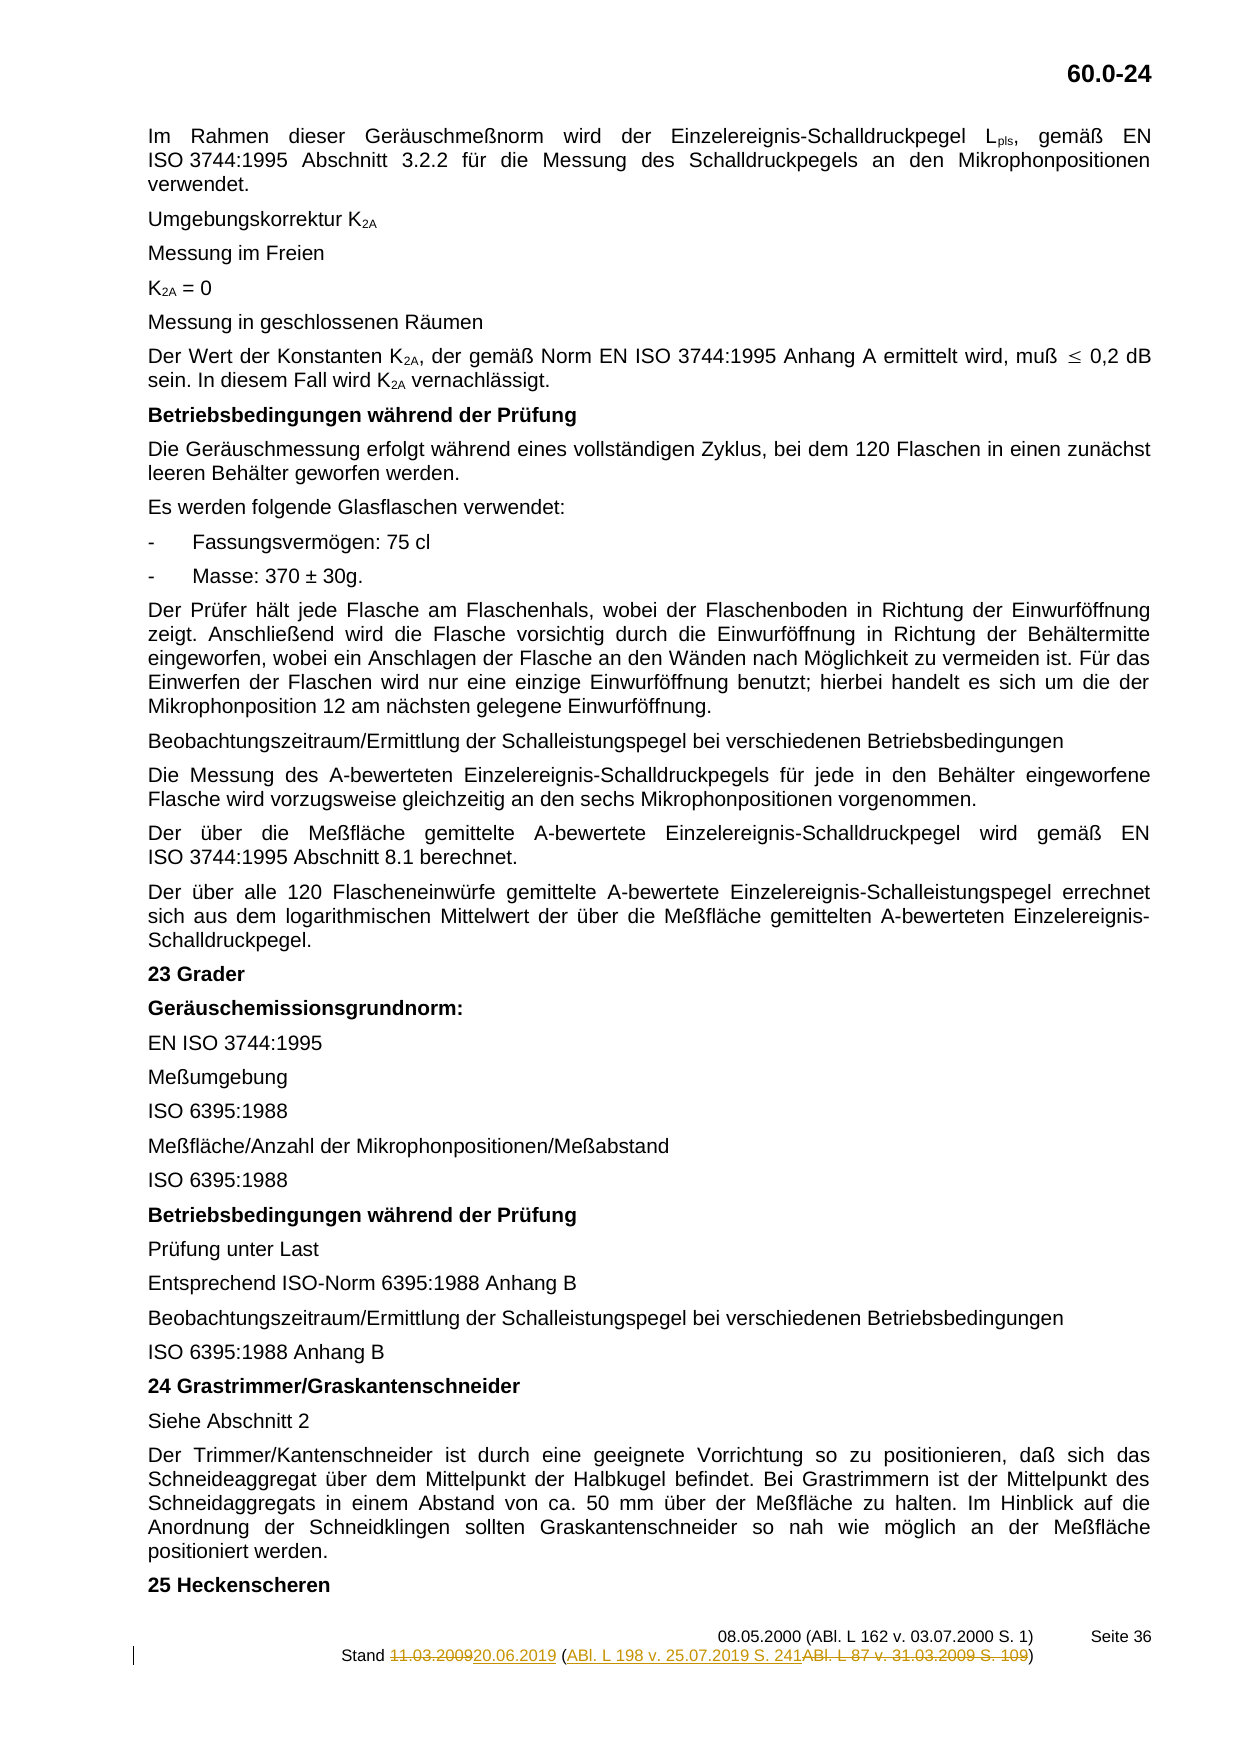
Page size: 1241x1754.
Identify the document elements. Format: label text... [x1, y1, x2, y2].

text Entsprechend ISO-Norm 6395:1988 Anhang B [148, 1271, 1152, 1295]
text Es werden folgende Glasflaschen verwendet: [148, 495, 1152, 519]
text Meßumgebung [148, 1065, 1152, 1089]
text Betriebsbedingungen während der Prüfung [148, 1202, 1152, 1226]
text K2A = 0 [148, 275, 1152, 299]
text Siehe Abschnitt 2 [148, 1409, 1152, 1433]
text 24 Grastrimmer/Graskantenschneider [148, 1374, 1152, 1398]
text ISO 6395:1988 Anhang B [148, 1340, 1152, 1364]
text ISO 6395:1988 [148, 1099, 1152, 1123]
text Der Trimmer/Kantenschneider ist durch eine geeignete Vorrichtung so zu positionieren, daß sich das Schneideaggregat über dem Mittelpunkt der Halbkugel befindet. Bei Grastrimmern ist der Mittelpunkt des Schneidaggregats in einem Abstand von ca. 50 mm über der Meßfläche zu halten. Im Hinblick auf die Anordnung der Schneidklingen sollten Graskantenschneider so nah wie möglich an der Meßfläche positioniert werden. [148, 1443, 1152, 1563]
text Meßfläche/Anzahl der Mikrophonpositionen/Meßabstand [148, 1134, 1152, 1158]
text 23 Grader [148, 962, 1152, 986]
text Beobachtungszeitraum/Ermittlung der Schalleistungspegel bei verschiedenen Betriebsbedingungen [148, 1306, 1152, 1329]
text Die Messung des A-bewerteten Einzelereignis-Schalldruckpegels für jede in den Behälter eingeworfene Flasche wird vorzugsweise gleichzeitig an den sechs Mikrophonpositionen vorgenommen. [148, 763, 1152, 811]
text Der über die Meßfläche gemittelte A-bewertete Einzelereignis-Schalldruckpegel wird gemäß EN ISO 3744:1995 Abschnitt 8.1 berechnet. [148, 821, 1152, 869]
text Beobachtungszeitraum/Ermittlung der Schalleistungspegel bei verschiedenen Betriebsbedingungen [148, 728, 1152, 752]
text Betriebsbedingungen während der Prüfung [148, 402, 1152, 426]
text Geräuschemissionsgrundnorm: [148, 996, 1152, 1020]
text EN ISO 3744:1995 [148, 1031, 1152, 1054]
text - Fassungsvermögen: 75 cl [148, 529, 1152, 553]
text Der Prüfer hält jede Flasche am Flaschenhals, wobei der Flaschenboden in Richtung der Einwurföffnung zeigt. Anschließend wird die Flasche vorsichtig durch die Einwurföffnung in Richtung der Behältermitte eingeworfen, wobei ein Anschlagen der Flasche an den Wänden nach Möglichkeit zu vermeiden ist. Für das Einwerfen der Flaschen wird nur eine einzige Einwurföffnung benutzt; hierbei handelt es sich um die der Mikrophonposition nächsten gelegene Einwurföffnung. [148, 598, 1152, 718]
text Umgebungskorrektur K2A [148, 207, 1152, 231]
text Messung in geschlossenen Räumen [148, 310, 1152, 334]
text Die Geräuschmessung erfolgt während eines vollständigen Zyklus, bei dem 120 Flaschen in einen zunächst leeren Behälter geworfen werden. [148, 437, 1152, 485]
text Der über alle 120 Flascheneinwürfe gemittelte A-bewertete Einzelereignis-Schalleistungspegel errechnet sich aus dem logarithmischen Mittelwert der über die Meßfläche gemittelten A-bewerteten Einzelereignis-Schalldruckpegel. [148, 879, 1152, 951]
text - Masse: 370 ± 30g. [148, 564, 1152, 588]
text Im Rahmen dieser Geräuschmeßnorm wird der Einzelereignis-Schalldruckpegel Lpls, gemäß EN ISO 3744:1995 Abschnitt 3.2.2 für die Messung des Schalldruckpegels an den Mikrophonpositionen verwendet. [148, 124, 1152, 196]
text Prüfung unter Last [148, 1237, 1152, 1261]
text 25 Heckenscheren [148, 1573, 1152, 1597]
text Messung im Freien [148, 241, 1152, 265]
text Der Wert der Konstanten K2A, der gemäß Norm EN ISO 3744:1995 Anhang A ermittelt wird, muß 0,2 dB sein. In diesem Fall wird K2A vernachlässigt. [148, 344, 1152, 392]
text ISO 6395:1988 [148, 1168, 1152, 1192]
